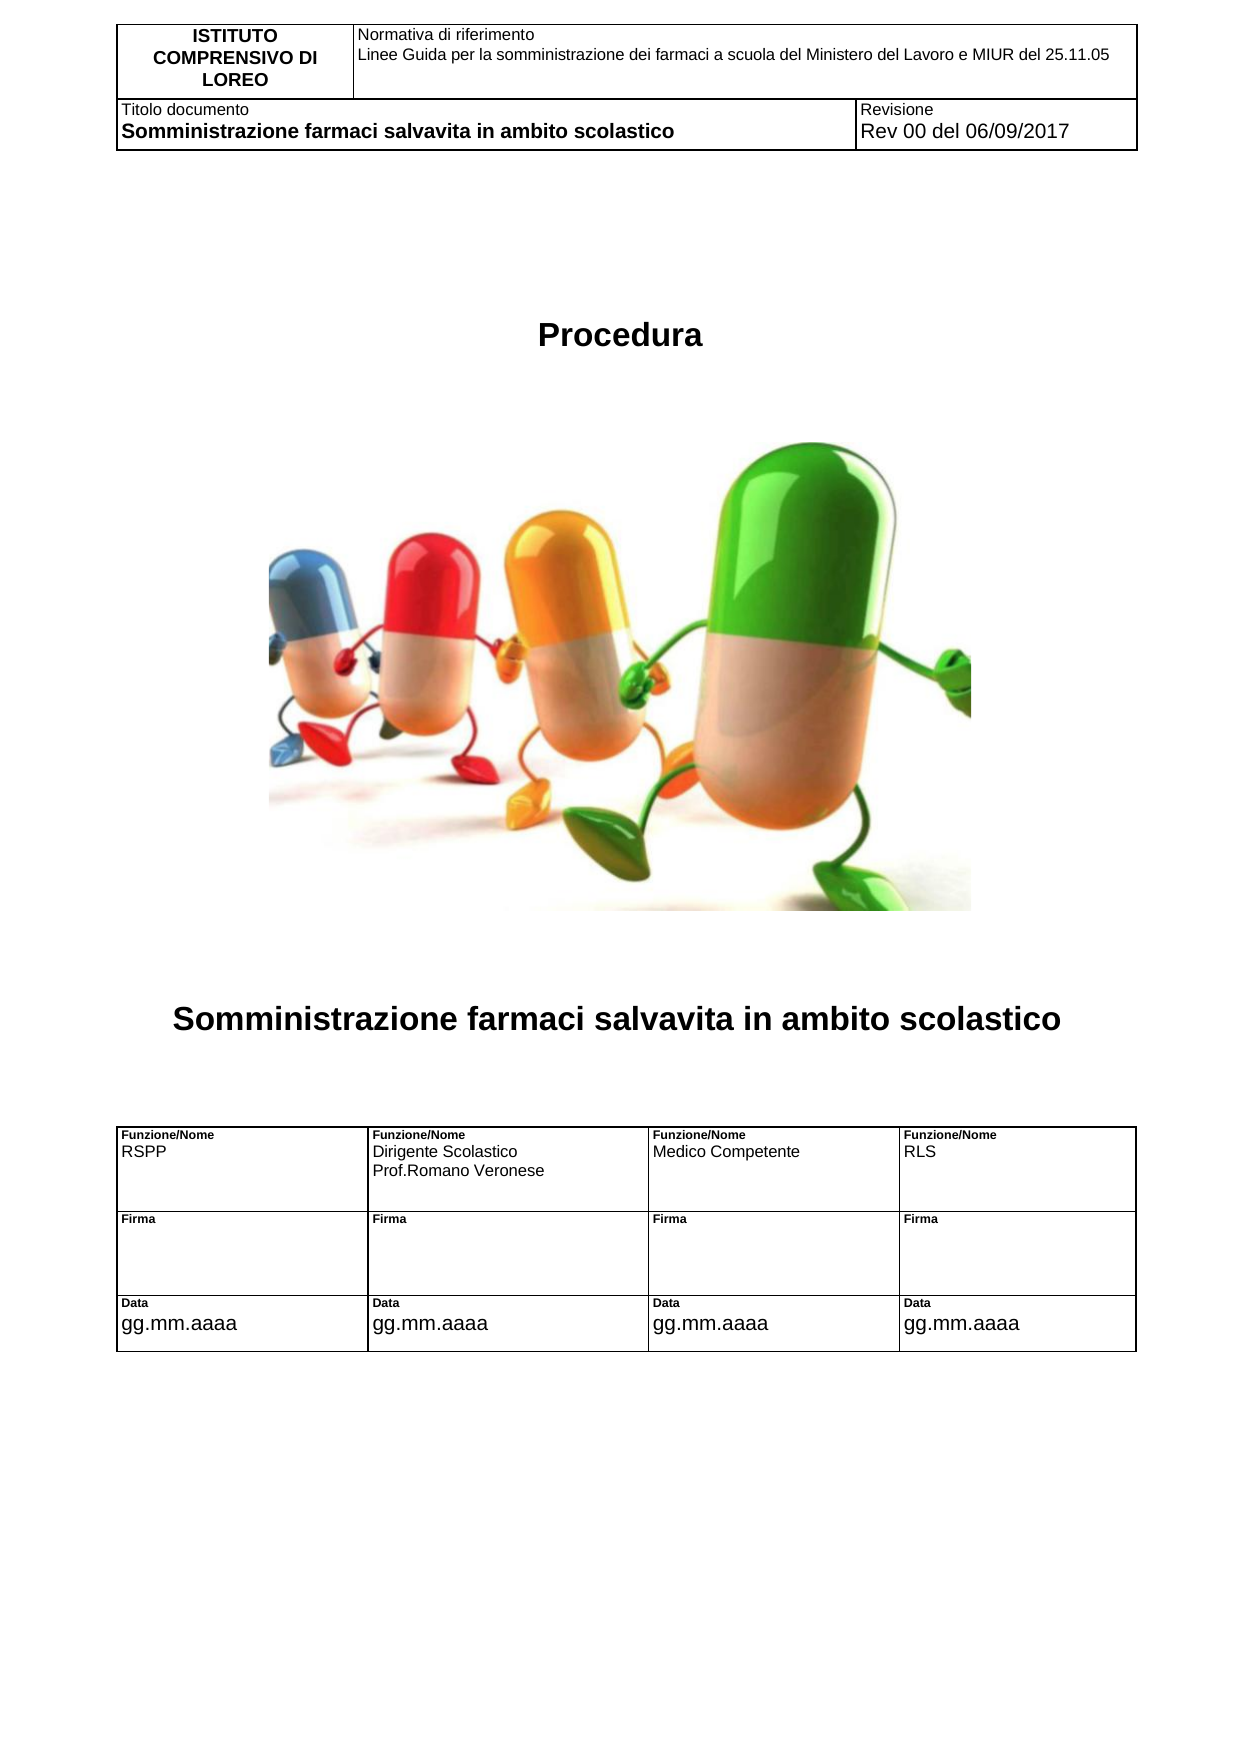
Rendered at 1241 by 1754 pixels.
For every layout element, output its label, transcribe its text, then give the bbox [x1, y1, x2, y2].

picture [268, 442, 972, 911]
text Somministrazione farmaci salvavita in ambito scolastico [172, 999, 1137, 1038]
table_cell Data gg.mm.aaaa [118, 1296, 367, 1351]
table_cell Firma [900, 1212, 1135, 1294]
table_cell Data gg.mm.aaaa [649, 1296, 899, 1351]
table_cell Data gg.mm.aaaa [369, 1296, 648, 1351]
text Procedura [117, 314, 1123, 353]
table_header Funzione/Nome RLS [900, 1128, 1135, 1211]
table_cell Data gg.mm.aaaa [900, 1296, 1135, 1351]
table_header Funzione/Nome RSPP [118, 1128, 367, 1211]
table_header Funzione/Nome Dirigente Scolastico Prof.Romano Veronese [369, 1128, 648, 1211]
table_cell Firma [118, 1212, 367, 1294]
table_cell Firma [369, 1212, 648, 1294]
table_header Funzione/Nome Medico Competente [649, 1128, 899, 1211]
table_cell Firma [649, 1212, 899, 1294]
